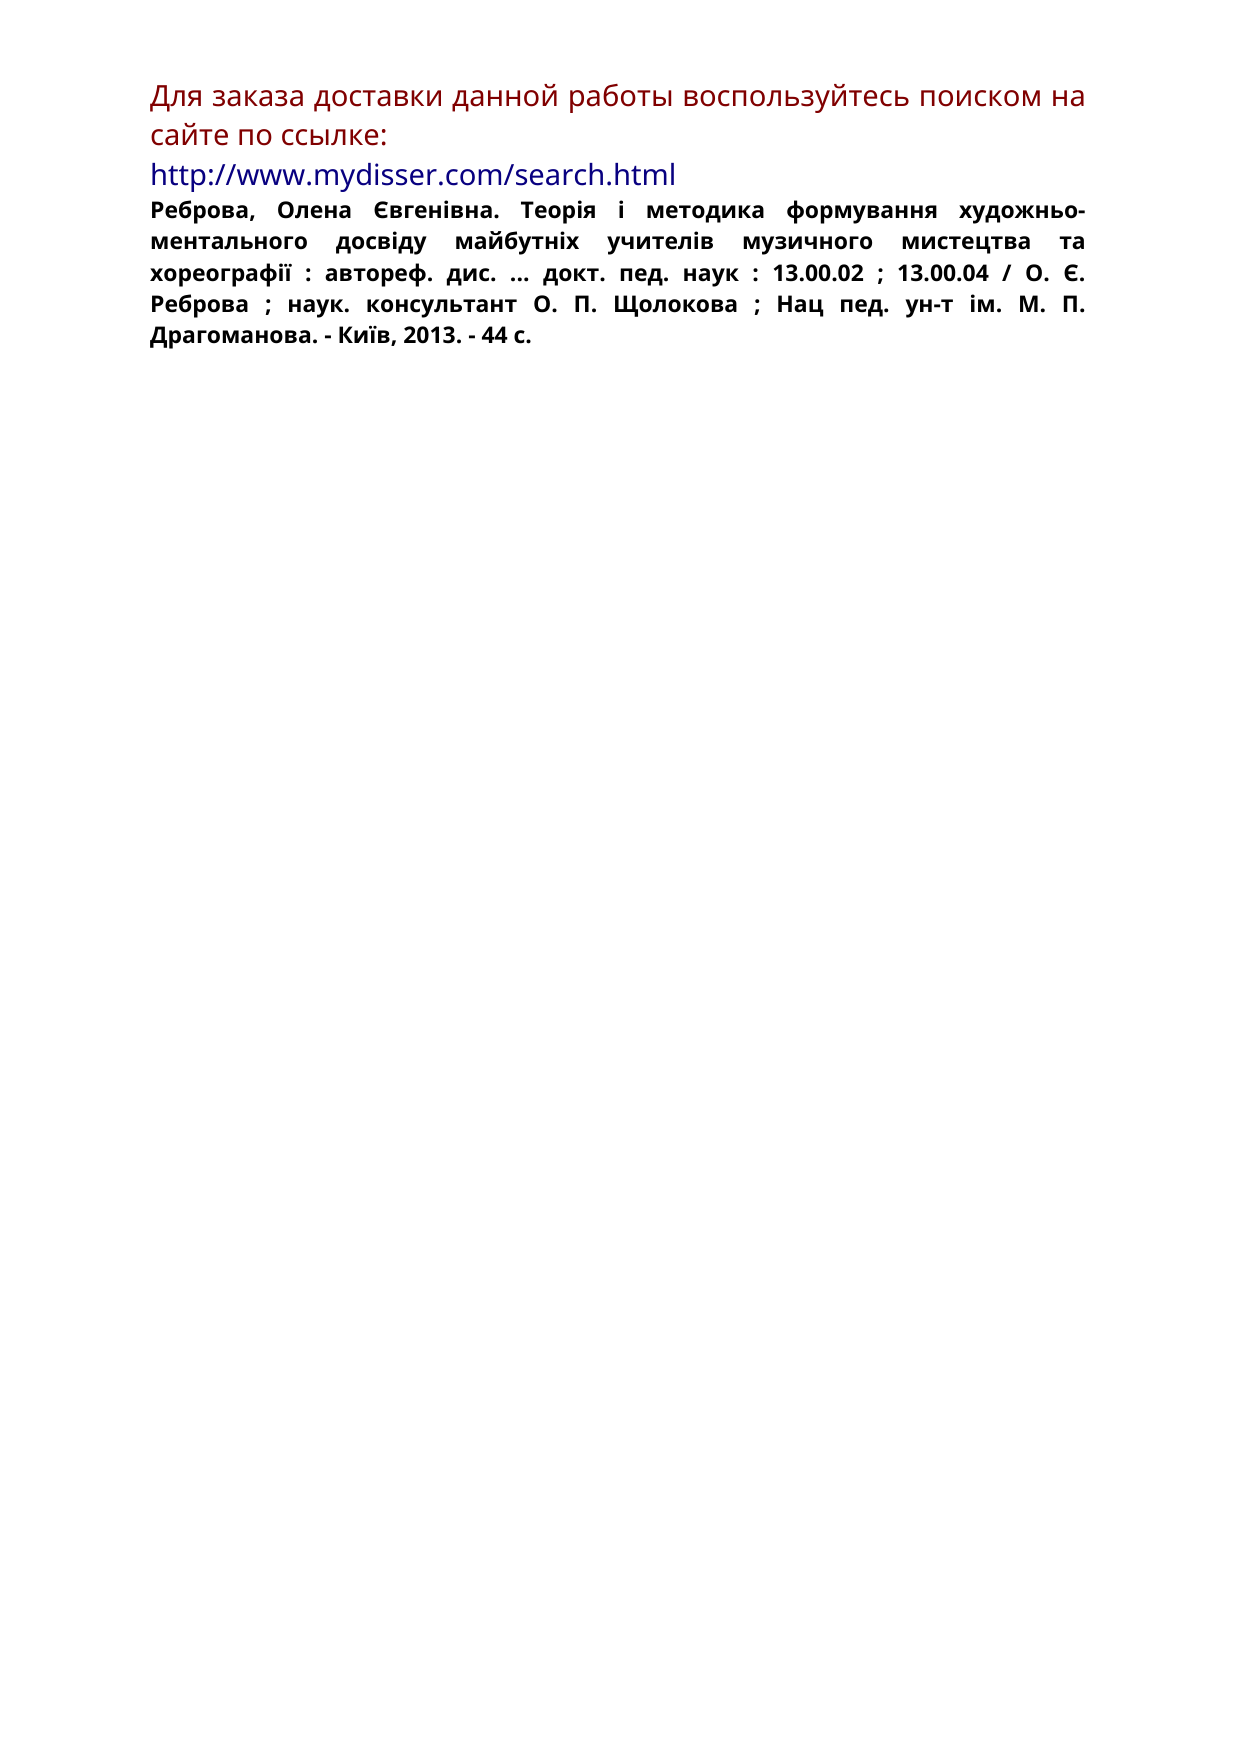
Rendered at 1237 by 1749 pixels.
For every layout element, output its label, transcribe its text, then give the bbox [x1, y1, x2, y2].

text Реброва, Олена Євгенівна. Теорія і методика формування художньо-ментального досвіду майбутніх учителів музичного мистецтва та хореографії : автореф. дис. ... докт. пед. наук : 13.00.02 ; 13.00.04 / О. Є. Реброва ; наук. консультант О. П. Щолокова ; Нац пед. ун-т ім. М. П. Драгоманова. - Київ, 2013. - 44 с. [150, 194, 1086, 350]
